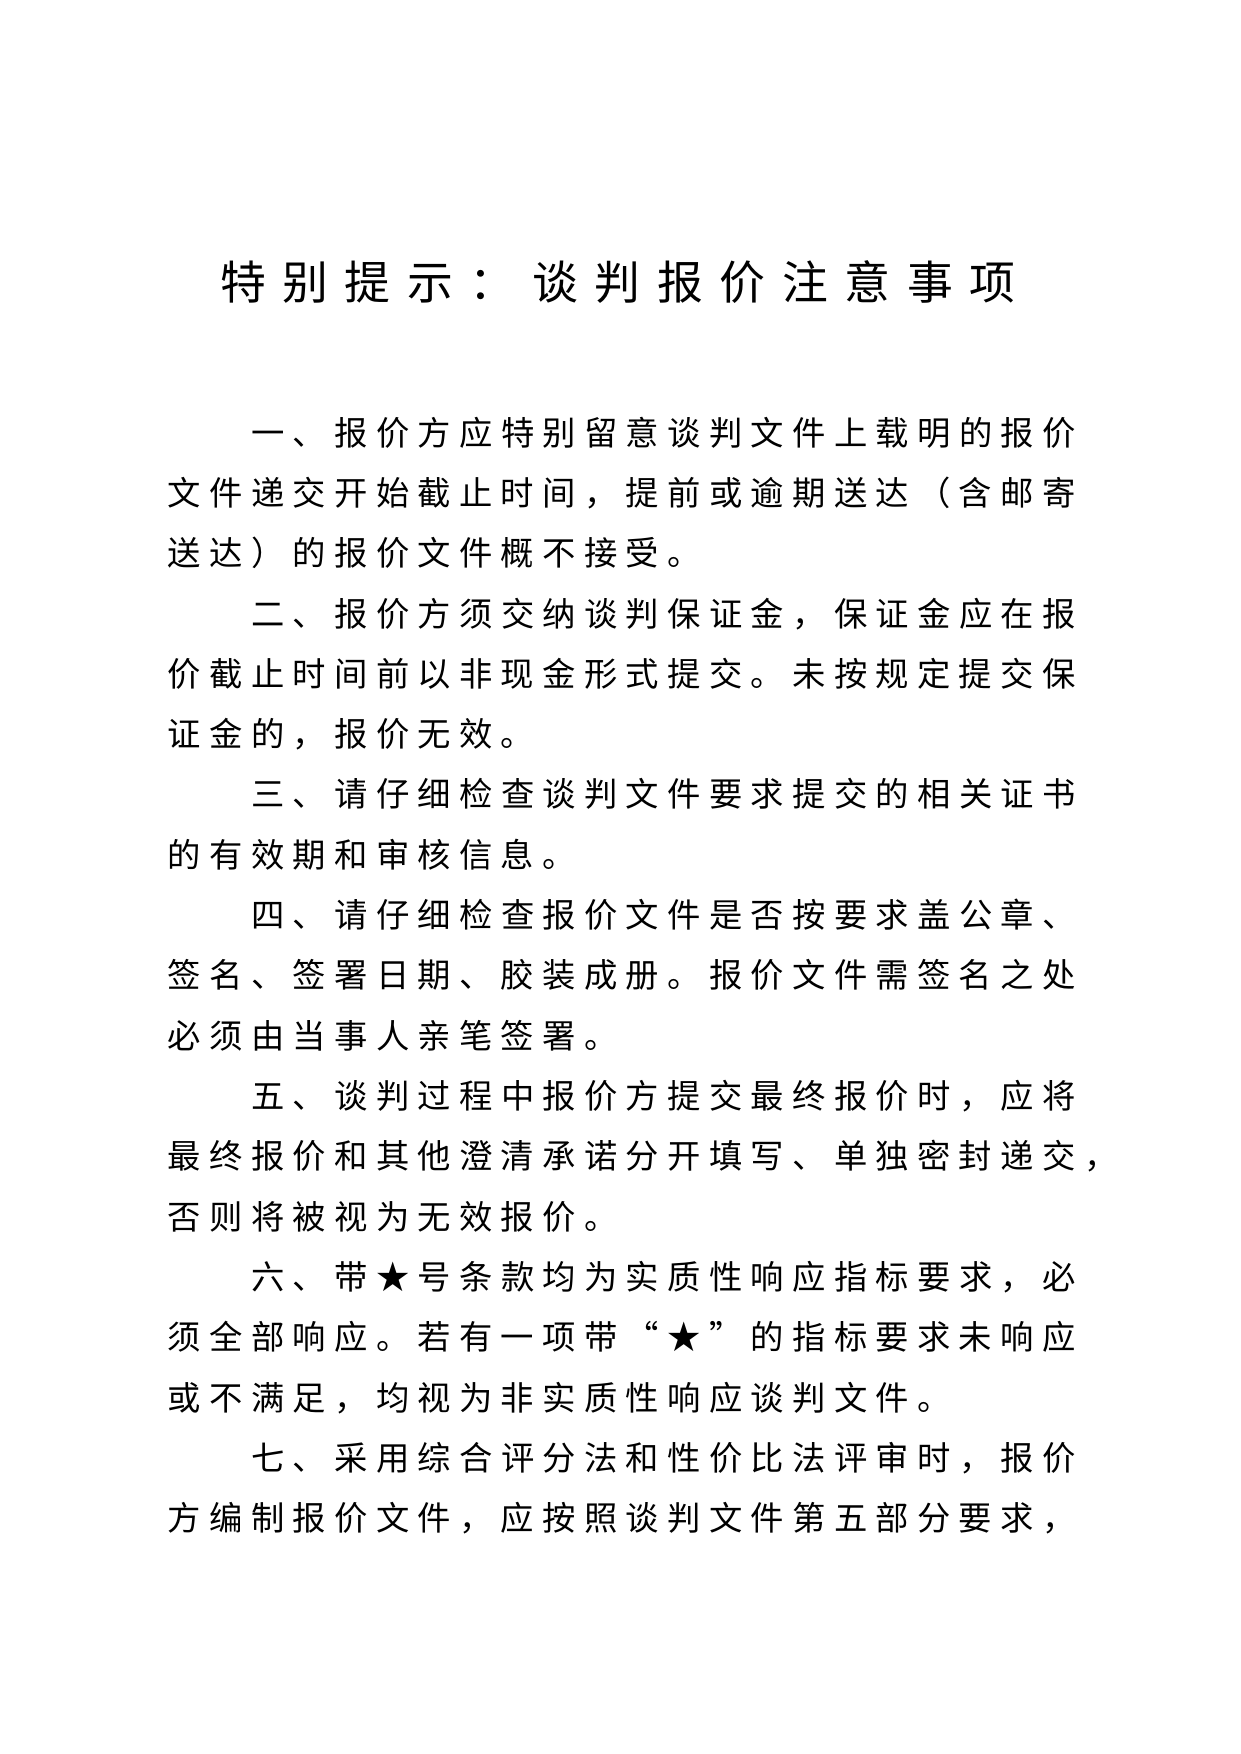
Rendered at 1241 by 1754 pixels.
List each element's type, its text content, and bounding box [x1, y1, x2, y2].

text 五、谈判过程中报价方提交最终报价时，应将最终报价和其他澄清承诺分开填写、单独密封递交，否则将被视为无效报价。 [168, 1064, 1084, 1245]
text 二、报价方须交纳谈判保证金，保证金应在报价截止时间前以非现金形式提交。未按规定提交保证金的，报价无效。 [168, 581, 1084, 762]
text 三、请仔细检查谈判文件要求提交的相关证书的有效期和审核信息。 [168, 762, 1084, 883]
text 特别提示：谈判报价注意事项 [168, 219, 1084, 340]
text 一、报价方应特别留意谈判文件上载明的报价文件递交开始截止时间，提前或逾期送达（含邮寄送达）的报价文件概不接受。 [168, 400, 1084, 581]
text 六、带★号条款均为实质性响应指标要求，必须全部响应。若有一项带“★”的指标要求未响应或不满足，均视为非实质性响应谈判文件。 [168, 1245, 1084, 1426]
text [168, 1426, 1084, 1546]
text 四、请仔细检查报价文件是否按要求盖公章、签名、签署日期、胶装成册。报价文件需签名之处必须由当事人亲笔签署。 [168, 883, 1084, 1064]
